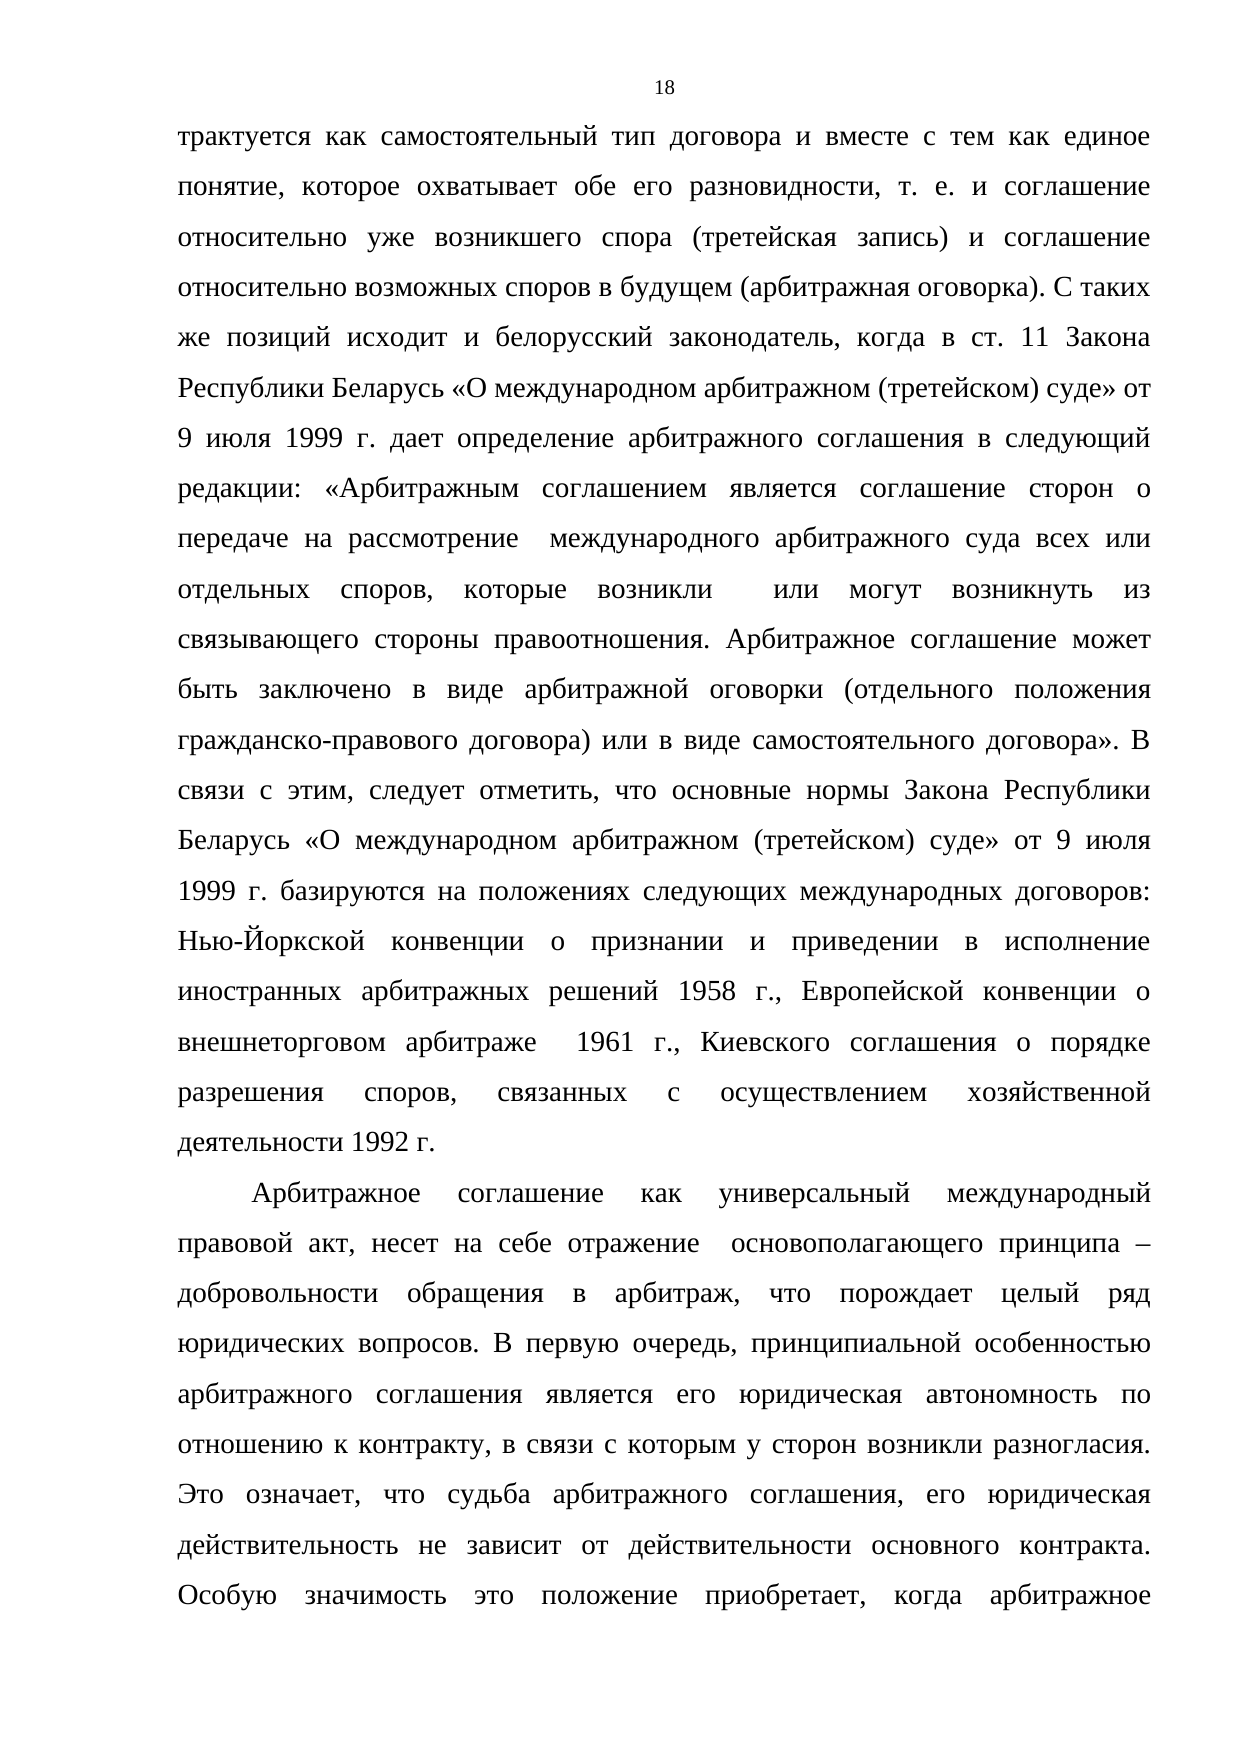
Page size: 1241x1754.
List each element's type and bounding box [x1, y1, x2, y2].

text [177, 118, 1152, 1158]
text [177, 1175, 1152, 1611]
